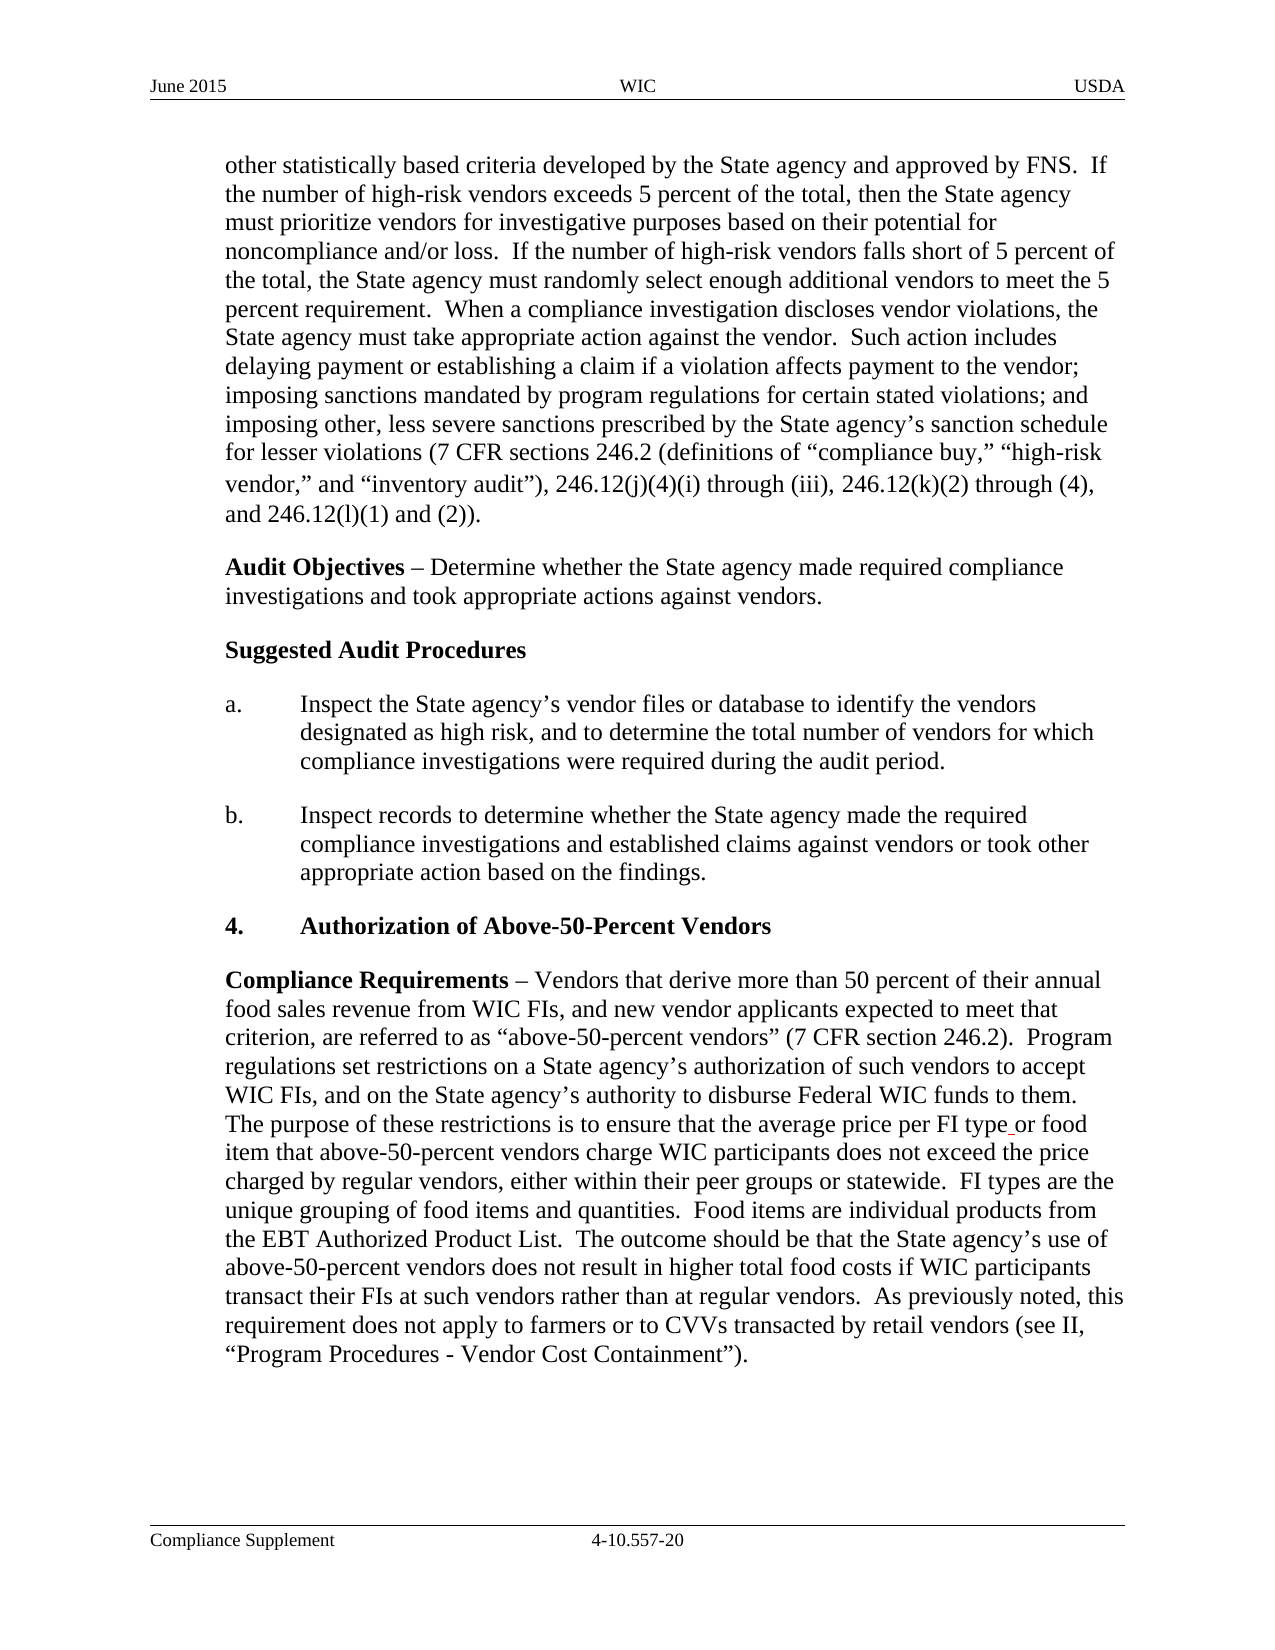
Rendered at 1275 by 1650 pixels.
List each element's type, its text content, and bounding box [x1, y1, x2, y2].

text Compliance Requirements – Vendors that derive more than 50 percent of their annual food sales revenue from WIC FIs, and new vendor applicants expected to meet that criterion, are referred to as “above-50-percent vendors” (7 CFR section 246.2). Program regulations set restrictions on a State agency’s authorization of such vendors to accept WIC FIs, and on the State agency’s authority to disburse Federal WIC funds to them. The purpose of these restrictions is to ensure that the average price per FI type or food item that above-50-percent vendors charge WIC participants does not exceed the price charged by regular vendors, either within their peer groups or statewide. FI types are the unique grouping of food items and quantities. Food items are individual products from the EBT Authorized Product List. The outcome should be that the State agency’s use of above-50-percent vendors does not result in higher total food costs if WIC participants transact their FIs at such vendors rather than at regular vendors. As previously noted, this requirement does not apply to farmers or to CVVs transacted by retail vendors (see II, “Program Procedures - Vendor Cost Containment”). [225, 965, 1125, 1367]
text b. Inspect records to determine whether the State agency made the required compliance investigations and established claims against vendors or took other appropriate action based on the findings. [225, 800, 1125, 886]
text a. Inspect the State agency’s vendor files or database to identify the vendors designated as high risk, and to determine the total number of vendors for which compliance investigations were required during the audit period. [225, 689, 1125, 775]
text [225, 150, 1125, 527]
text Suggested Audit Procedures [225, 635, 1125, 664]
text 4. Authorization of Above-50-Percent Vendors [225, 911, 1125, 940]
text Audit Objectives – Determine whether the State agency made required compliance investigations and took appropriate actions against vendors. [225, 552, 1125, 610]
